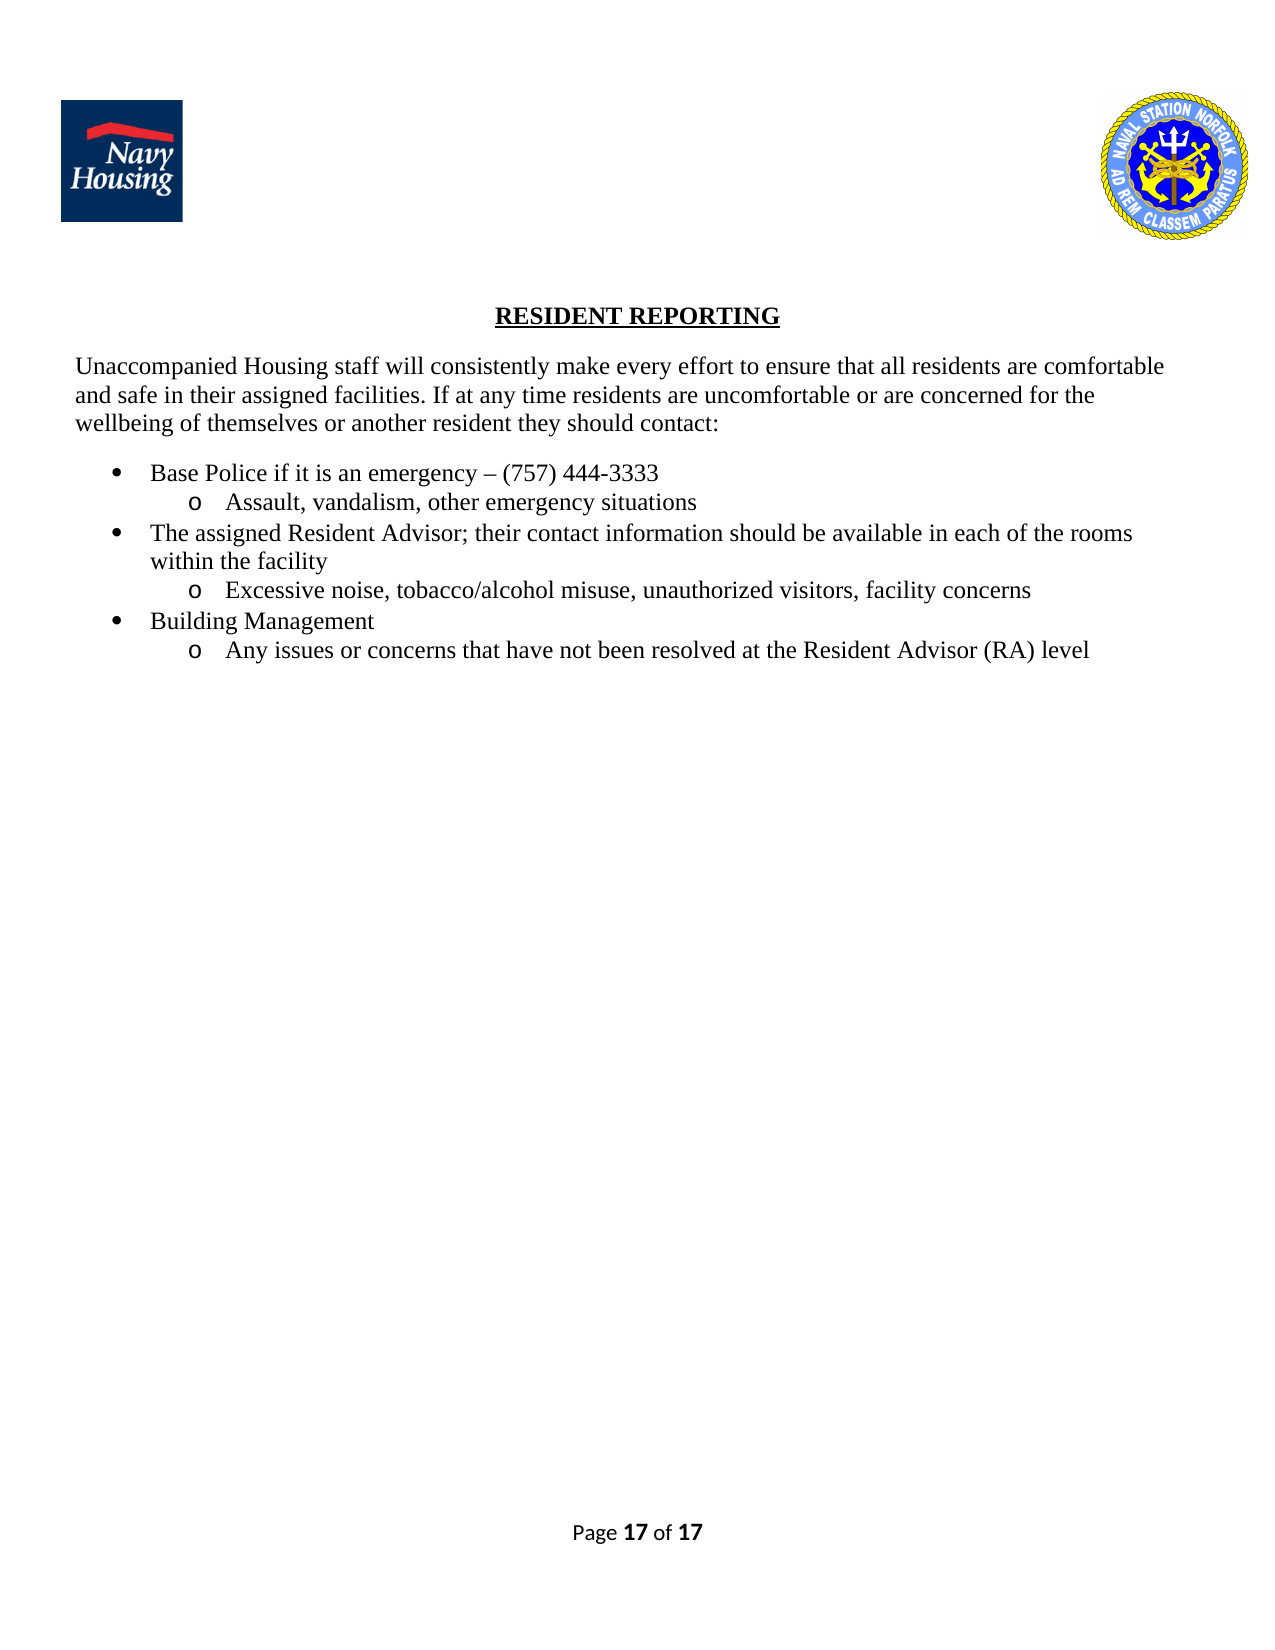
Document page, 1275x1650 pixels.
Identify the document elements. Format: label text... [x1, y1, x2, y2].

list Base Police if it is an emergency – (757) 444-3333 [112, 458, 1200, 487]
list Assault, vandalism, other emergency situations [187, 487, 1200, 518]
text RESIDENT REPORTING [75, 301, 1200, 330]
text Unaccompanied Housing staff will consistently make every effort to ensure that all residents are comfortable and safe in their assigned facilities. If at any time residents are uncomfortable or are concerned for the wellbeing of themselves or another resident they should contact: [75, 351, 1200, 437]
list Excessive noise, tobacco/alcohol misuse, unauthorized visitors, facility concerns [187, 575, 1200, 606]
list The assigned Resident Advisor; their contact information should be available in each of the rooms within the facility [112, 518, 1200, 575]
picture [61, 100, 183, 222]
picture [1100, 92, 1249, 240]
list Building Management [112, 606, 1200, 635]
list Any issues or concerns that have not been resolved at the Resident Advisor (RA) level [187, 635, 1200, 666]
